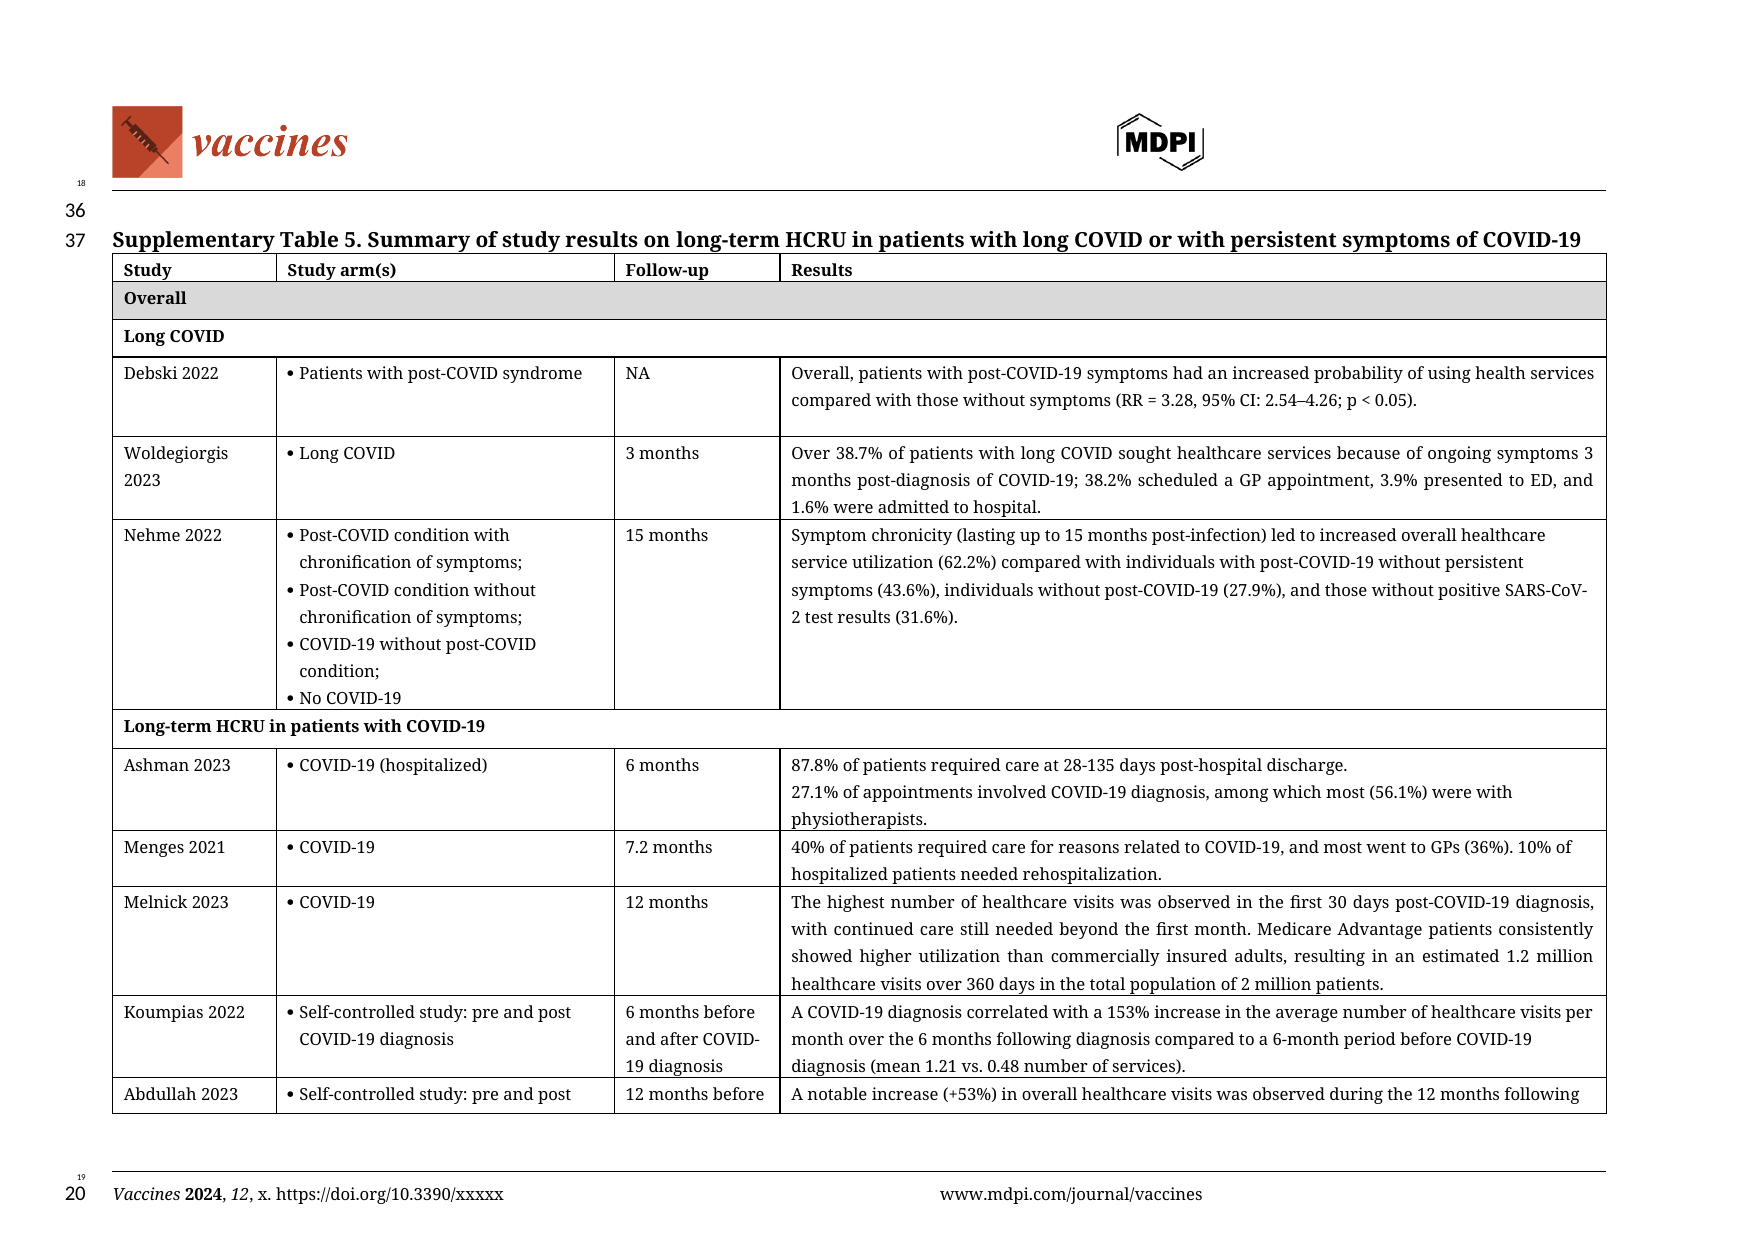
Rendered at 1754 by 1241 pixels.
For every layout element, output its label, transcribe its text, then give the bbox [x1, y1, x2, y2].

picture [112, 106, 348, 178]
table_header Study arm(s) [277, 254, 614, 281]
table_cell Koumpias 2022 [113, 996, 276, 1077]
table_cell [615, 1078, 779, 1113]
table_cell Melnick 2023 [113, 887, 276, 995]
picture [1116, 112, 1205, 172]
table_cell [277, 1078, 614, 1113]
table_cell Overall, patients with post-COVID-19 symptoms had an increased probability of using health services compared with those without symptoms (RR = 3.28, 95% CI: 2.54–4.26; p < 0.05). [781, 358, 1606, 436]
table_header Follow-up [615, 254, 779, 281]
table_cell COVID-19 [277, 887, 614, 995]
table_cell 15 months [615, 520, 779, 709]
table_cell Long COVID [113, 320, 1606, 356]
table_cell COVID-19 (hospitalized) [277, 749, 614, 830]
text Supplementary Table 5. Summary of study results on long-term HCRU in patients with long COVID or with persistent symptoms of COVID-19 [112, 226, 1606, 253]
table_cell Self-controlled study: pre and post COVID-19 diagnosis [277, 996, 614, 1077]
table_cell NA [615, 358, 779, 436]
table_cell A COVID-19 diagnosis correlated with a 153% increase in the average number of healthcare visits per month over the 6 months following diagnosis compared to a 6-month period before COVID-19 diagnosis (mean 1.21 vs. 0.48 number of services). [781, 996, 1606, 1077]
table_cell Ashman 2023 [113, 749, 276, 830]
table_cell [781, 1078, 1606, 1113]
table_cell Over 38.7% of patients with long COVID sought healthcare services because of ongoing symptoms 3 months post-diagnosis of COVID-19; 38.2% scheduled a GP appointment, 3.9% presented to ED, and 1.6% were admitted to hospital. [781, 437, 1606, 518]
table_cell Long-term HCRU in patients with COVID-19 [113, 710, 1606, 748]
table_cell Symptom chronicity (lasting up to 15 months post-infection) led to increased overall healthcare service utilization (62.2%) compared with individuals with post-COVID-19 without persistent symptoms (43.6%), individuals without post-COVID-19 (27.9%), and those without positive SARS-CoV-2 test results (31.6%). [781, 520, 1606, 709]
table_cell Woldegiorgis 2023 [113, 437, 276, 518]
table_cell Debski 2022 [113, 358, 276, 436]
table_cell 6 months before and after COVID-19 diagnosis [615, 996, 779, 1077]
table_cell 7.2 months [615, 831, 779, 886]
table_cell The highest number of healthcare visits was observed in the first 30 days post-COVID-19 diagnosis, with continued care still needed beyond the first month. Medicare Advantage patients consistently showed higher utilization than commercially insured adults, resulting in an estimated 1.2 million healthcare visits over 360 days in the total population of 2 million patients. [781, 887, 1606, 995]
table_cell 40% of patients required care for reasons related to COVID-19, and most went to GPs (36%). 10% of hospitalized patients needed rehospitalization. [781, 831, 1606, 886]
table_header Study [113, 254, 276, 281]
table_cell 3 months [615, 437, 779, 518]
table_cell 6 months [615, 749, 779, 830]
table_cell Post-COVID condition with chronification of symptoms; Post-COVID condition without chronification of symptoms; COVID-19 without post-COVID condition; No COVID-19 [277, 520, 614, 709]
table_cell Patients with post-COVID syndrome [277, 358, 614, 436]
table_cell Abdullah 2023 [113, 1078, 276, 1113]
table_cell Nehme 2022 [113, 520, 276, 709]
table_cell 12 months [615, 887, 779, 995]
table_header Results [781, 254, 1606, 281]
table_cell Menges 2021 [113, 831, 276, 886]
table_cell COVID-19 [277, 831, 614, 886]
table_cell 87.8% of patients required care at 28-135 days post-hospital discharge. 27.1% of appointments involved COVID-19 diagnosis, among which most (56.1%) were with physiotherapists. [781, 749, 1606, 830]
table_cell Overall [113, 282, 1606, 319]
table_cell Long COVID [277, 437, 614, 518]
